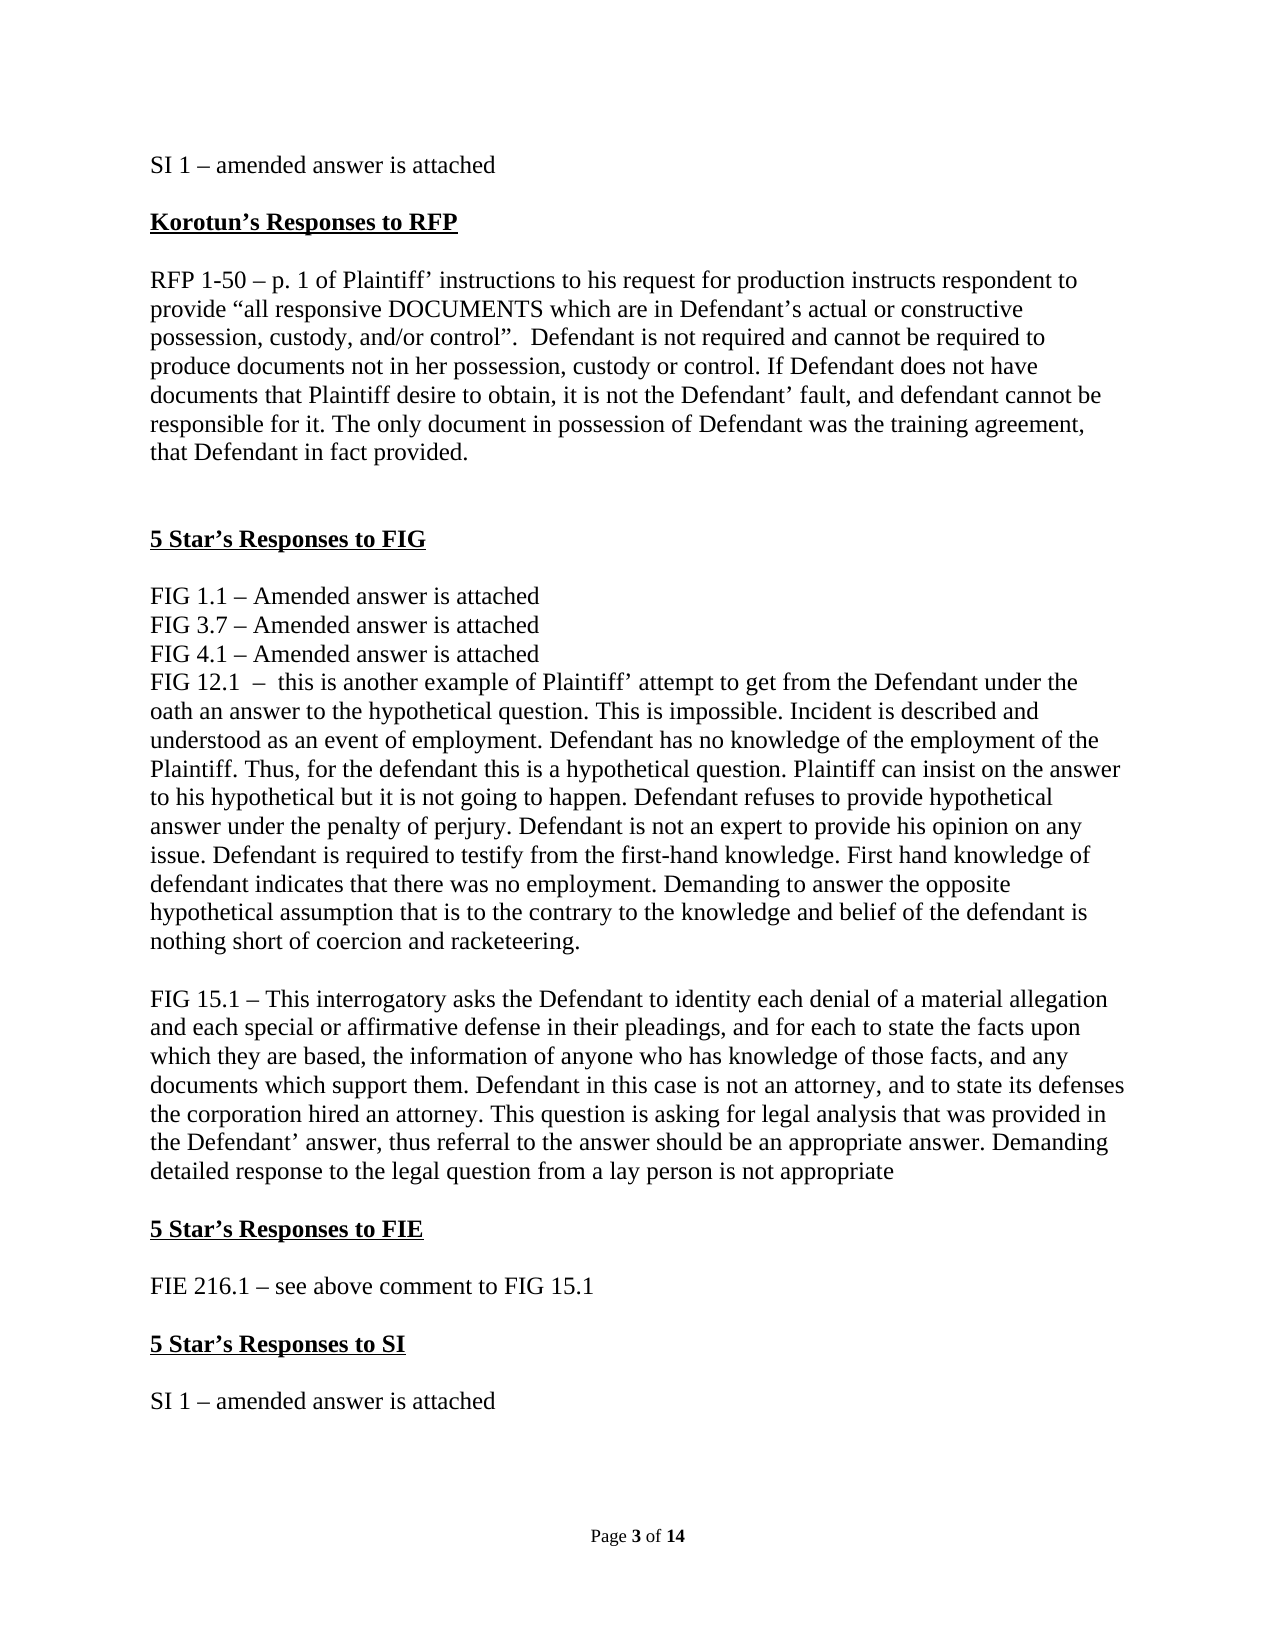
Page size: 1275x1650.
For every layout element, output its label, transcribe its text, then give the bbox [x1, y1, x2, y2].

text 5 Star’s Responses to SI [150, 1329, 1125, 1357]
text RFP 1-50 – p. 1 of Plaintiff’ instructions to his request for production instructs respondent to provide “all responsive DOCUMENTS which are in Defendant’s actual or constructive possession, custody, and/or control”. Defendant is not required and cannot be required to produce documents not in her possession, custody or control. If Defendant does not have documents that Plaintiff desire to obtain, it is not the Defendant’ fault, and defendant cannot be responsible for it. The only document in possession of Defendant was the training agreement, that Defendant in fact provided. [150, 265, 1125, 466]
text FIG 15.1 – This interrogatory asks the Defendant to identity each denial of a material allegation and each special or affirmative defense in their pleadings, and for each to state the facts upon which they are based, the information of anyone who has knowledge of those facts, and any documents which support them. Defendant in this case is not an attorney, and to state its defenses the corporation hired an attorney. This question is asking for legal analysis that was provided in the Defendant’ answer, thus referral to the answer should be an appropriate answer. Demanding detailed response to the legal question from a lay person is not appropriate [150, 984, 1125, 1185]
text 5 Star’s Responses to FIG [150, 524, 1125, 552]
text Korotun’s Responses to RFP [150, 207, 1125, 236]
text FIG 1.1 – Amended answer is attached [150, 581, 1125, 610]
text 5 Star’s Responses to FIE [150, 1214, 1125, 1242]
text FIE 216.1 – see above comment to FIG 15.1 [150, 1271, 1125, 1300]
text SI 1 – amended answer is attached [150, 1386, 1125, 1415]
text SI 1 – amended answer is attached [150, 150, 1125, 179]
text FIG 12.1 – this is another example of Plaintiff’ attempt to get from the Defendant under the oath an answer to the hypothetical question. This is impossible. Incident is described and understood as an event of employment. Defendant has no knowledge of the employment of the Plaintiff. Thus, for the defendant this is a hypothetical question. Plaintiff can insist on the answer to his hypothetical but it is not going to happen. Defendant refuses to provide hypothetical answer under the penalty of perjury. Defendant is not an expert to provide his opinion on any issue. Defendant is required to testify from the first-hand knowledge. First hand knowledge of defendant indicates that there was no employment. Demanding to answer the opposite hypothetical assumption that is to the contrary to the knowledge and belief of the defendant is nothing short of coercion and racketeering. [150, 667, 1125, 955]
text FIG 4.1 – Amended answer is attached [150, 639, 1125, 667]
text FIG 3.7 – Amended answer is attached [150, 610, 1125, 639]
